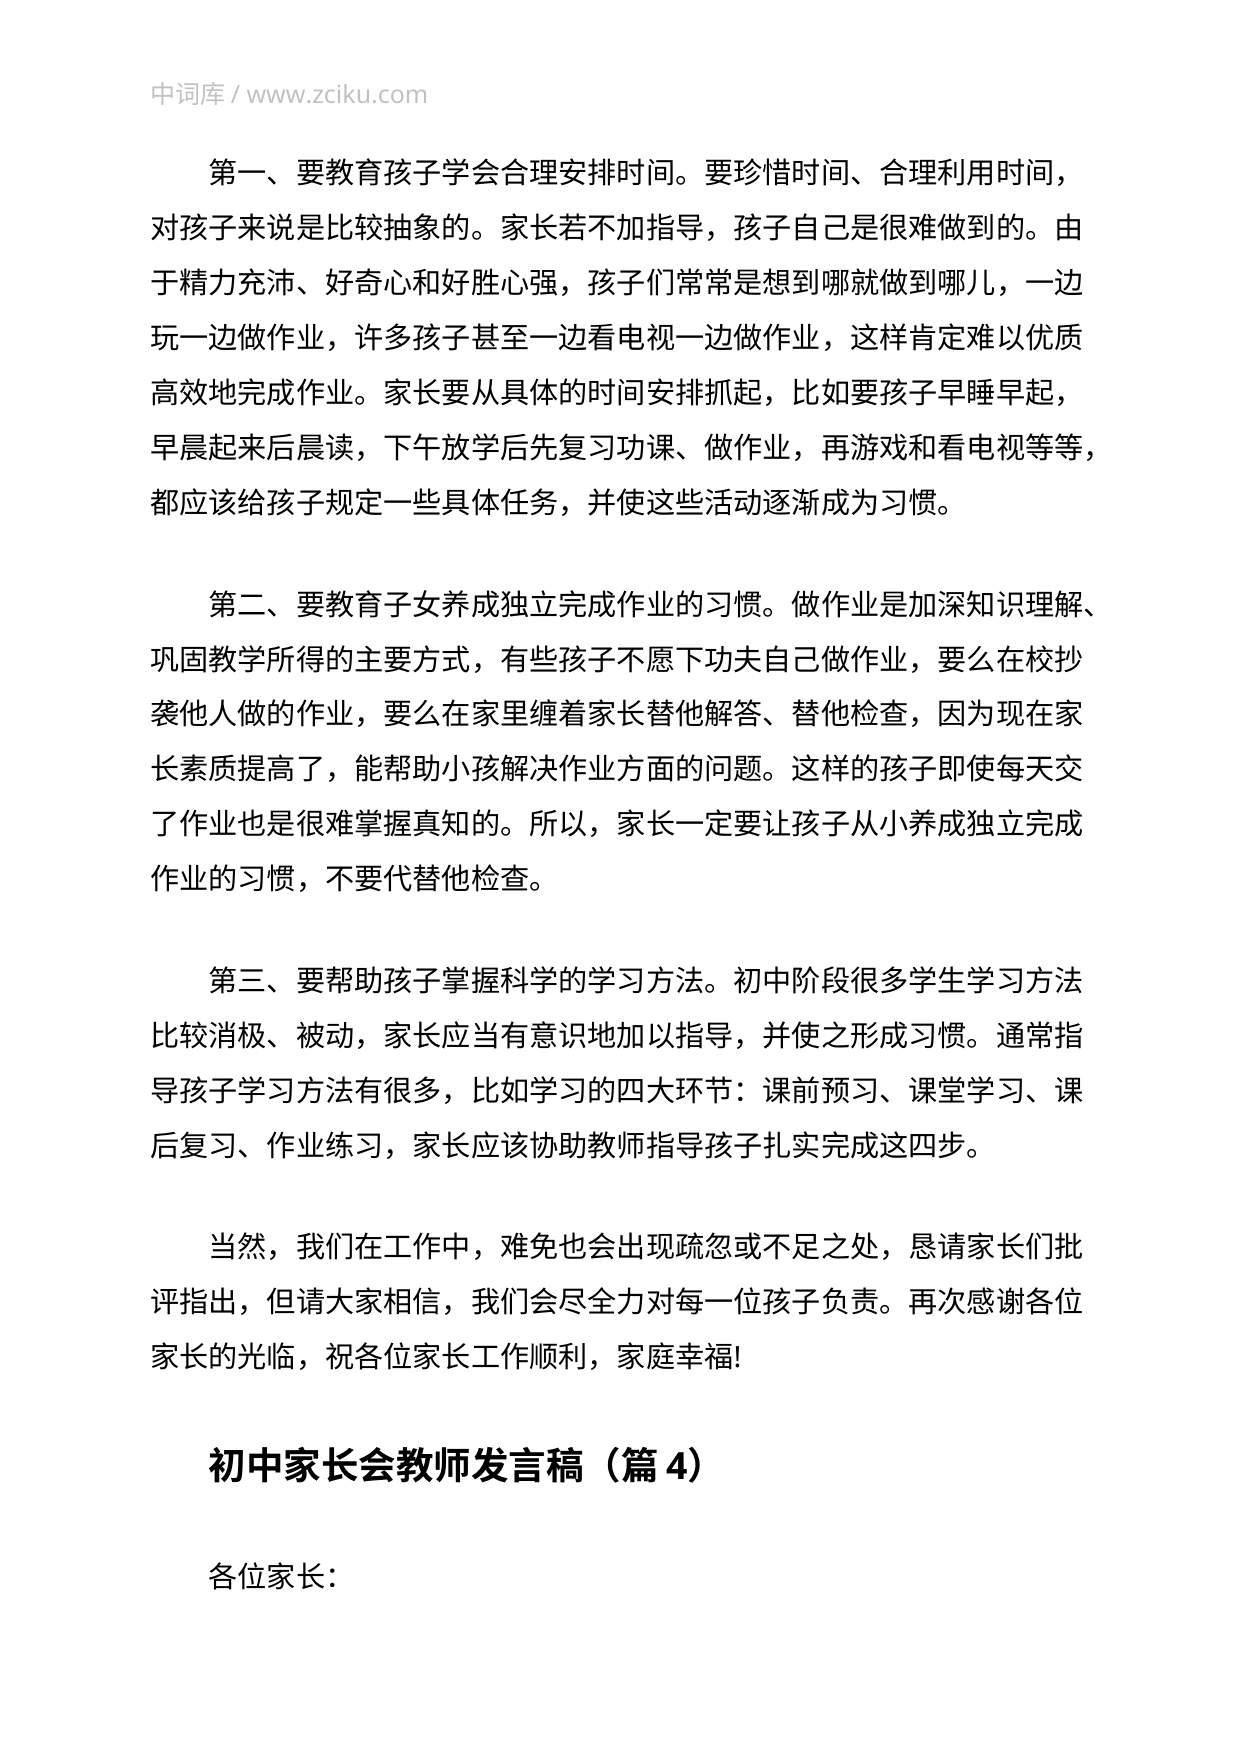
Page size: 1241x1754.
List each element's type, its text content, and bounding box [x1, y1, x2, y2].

text 第三、要帮助孩子掌握科学的学习方法。初中阶段很多学生学习方法比较消极、被动，家长应当有意识地加以指导，并使之形成习惯。通常指导孩子学习方法有很多，比如学习的四大环节：课前预习、课堂学习、课后复习、作业练习，家长应该协助教师指导孩子扎实完成这四步。 [150, 957, 1090, 1164]
text 当然，我们在工作中，难免也会出现疏忽或不足之处，恳请家长们批评指出，但请大家相信，我们会尽全力对每一位孩子负责。再次感谢各位家长的光临，祝各位家长工作顺利，家庭幸福! [150, 1224, 1090, 1376]
text 初中家长会教师发言稿（篇4） [150, 1436, 1090, 1490]
text 各位家长： [150, 1553, 1090, 1596]
text 第一、要教育孩子学会合理安排时间。要珍惜时间、合理利用时间，对孩子来说是比较抽象的。家长若不加指导，孩子自己是很难做到的。由于精力充沛、好奇心和好胜心强，孩子们常常是想到哪就做到哪儿，一边玩一边做作业，许多孩子甚至一边看电视一边做作业，这样肯定难以优质高效地完成作业。家长要从具体的时间安排抓起，比如要孩子早睡早起，早晨起来后晨读，下午放学后先复习功课、做作业，再游戏和看电视等等，都应该给孩子规定一些具体任务，并使这些活动逐渐成为习惯。 [150, 150, 1090, 522]
text 第二、要教育子女养成独立完成作业的习惯。做作业是加深知识理解、巩固教学所得的主要方式，有些孩子不愿下功夫自己做作业，要么在校抄袭他人做的作业，要么在家里缠着家长替他解答、替他检查，因为现在家长素质提高了，能帮助小孩解决作业方面的问题。这样的孩子即使每天交了作业也是很难掌握真知的。所以，家长一定要让孩子从小养成独立完成作业的习惯，不要代替他检查。 [150, 581, 1090, 898]
